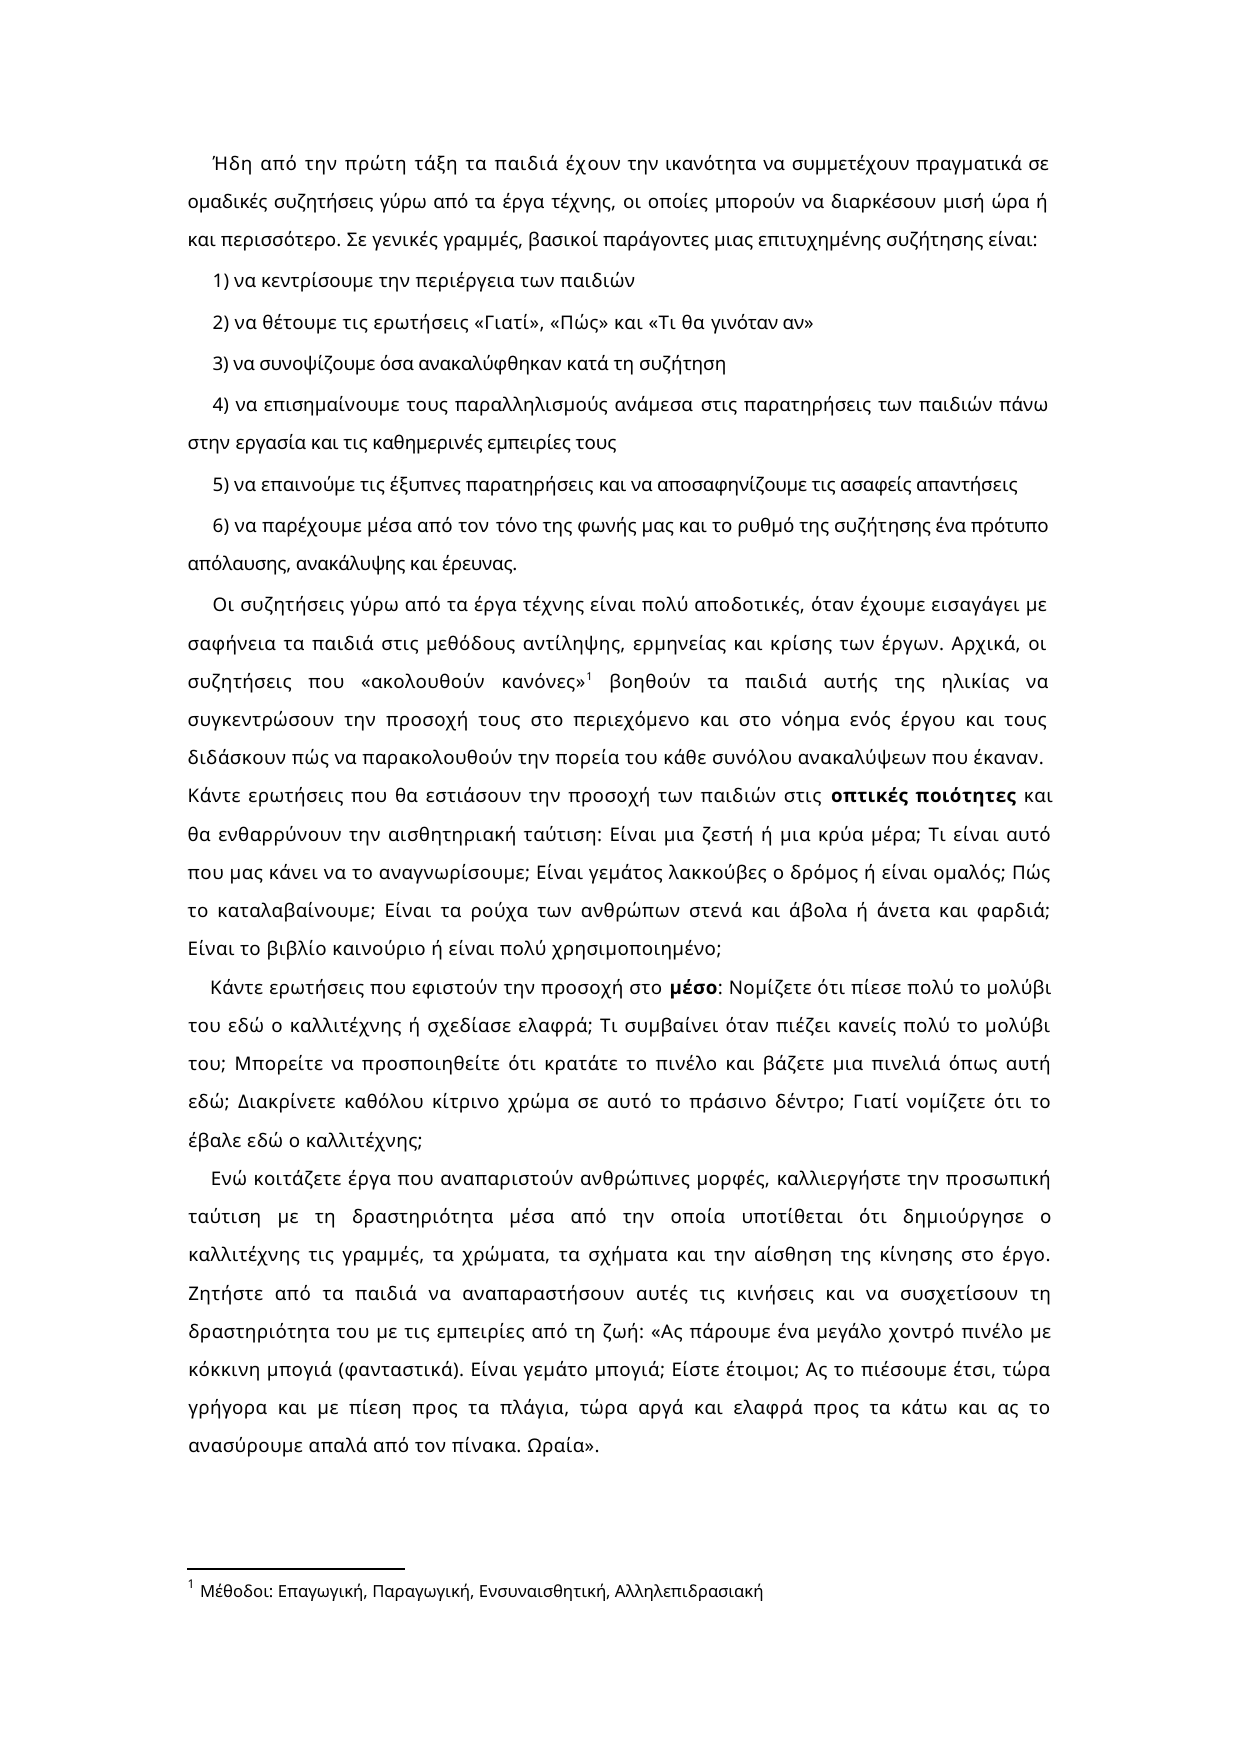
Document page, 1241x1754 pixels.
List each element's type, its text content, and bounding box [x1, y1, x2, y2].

text 4) να επισημαίνουμε τους παραλληλισμούς ανάμεσα στις παρατηρήσεις των παιδιών πάνω στην εργασία και τις καθημερινές εμπειρίες τους [187, 391, 1049, 455]
text 2) να θέτουμε τις ερωτήσεις «Γιατί», «Πώς» και «Τι θα γινόταν αν» [187, 309, 1049, 334]
text 1) να κεντρίσουμε την περιέργεια των παιδιών [187, 268, 1049, 293]
text Ενώ κοιτάζετε έργα που αναπαριστούν ανθρώπινες μορφές, καλλιεργήστε την προσωπική ταύτιση με τη δραστηριότητα μέσα από την οποία υποτίθεται ότι δημιούργησε ο καλλιτέχνης τις γραμμές, τα χρώματα, τα σχήματα και την αίσθηση της κίνησης στο έργο. Ζητήστε από τα παιδιά να αναπαραστήσουν αυτές τις κινήσεις και να συσχετίσουν τη δραστηριότητα του με τις εμπειρίες από τη ζωή: «Ας πάρουμε ένα μεγάλο χοντρό πινέλο με κόκκινη μπογιά (φανταστικά). Είναι γεμάτο μπογιά; Είστε έτοιμοι; Ας το πιέσουμε έτσι, τώρα γρήγορα και με πίεση προς τα πλάγια, τώρα αργά και ελαφρά προς τα κάτω και ας το ανασύρουμε απαλά από τον πίνακα. Ωραία». [188, 1165, 1053, 1458]
text Κάντε ερωτήσεις που εφιστούν την προσοχή στο μέσο: Νομίζετε ότι πίεσε πολύ το μολύβι του εδώ ο καλλιτέχνης ή σχεδίασε ελαφρά; Τι συμβαίνει όταν πιέζει κανείς πολύ το μολύβι του; Μπορείτε να προσποιηθείτε ότι κρατάτε το πινέλο και βάζετε μια πινελιά όπως αυτή εδώ; Διακρίνετε καθόλου κίτρινο χρώμα σε αυτό το πράσινο δέντρο; Γιατί νομίζετε ότι το έβαλε εδώ ο καλλιτέχνης; [188, 974, 1052, 1152]
text 5) να επαινούμε τις έξυπνες παρατηρήσεις και να αποσαφηνίζουμε τις ασαφείς απαντήσεις [187, 471, 1049, 496]
text 3) να συνοψίζουμε όσα ανακαλύφθηκαν κατά τη συζήτηση [187, 350, 1049, 376]
text Οι συζητήσεις γύρω από τα έργα τέχνης είναι πολύ αποδοτικές, όταν έχουμε εισαγάγει με σαφήνεια τα παιδιά στις μεθόδους αντίληψης, ερμηνείας και κρίσης των έργων. Αρχικά, οι συζητήσεις που «ακολουθούν κανόνες» βοηθούν τα παιδιά αυτής της ηλικίας να συγκεντρώσουν την προσοχή τους στο περιεχόμενο και στο νόημα ενός έργου και τους διδάσκουν πώς να παρακολουθούν την πορεία του κάθε συνόλου ανακαλύψεων που έκαναν. [187, 592, 1049, 770]
text 6) να παρέχουμε μέσα από τον τόνο της φωνής μας και το ρυθμό της συζήτησης ένα πρότυπο απόλαυσης, ανακάλυψης και έρευνας. [187, 512, 1049, 576]
text Κάντε ερωτήσεις που θα εστιάσουν την προσοχή των παιδιών στις οπτικές ποιότητες και θα ενθαρρύνουν την αισθητηριακή ταύτιση: Είναι μια ζεστή ή μια κρύα μέρα; Τι είναι αυτό που μας κάνει να το αναγνωρίσουμε; Είναι γεμάτος λακκούβες ο δρόμος ή είναι ομαλός; Πώς το καταλαβαίνουμε; Είναι τα ρούχα των ανθρώπων στενά και άβολα ή άνετα και φαρδιά; Είναι το βιβλίο καινούριο ή είναι πολύ χρησιμοποιημένο; [187, 783, 1053, 961]
text Ήδη από την πρώτη τάξη τα παιδιά έχουν την ικανότητα να συμμετέχουν πραγματικά σε ομαδικές συζητήσεις γύρω από τα έργα τέχνης, οι οποίες μπορούν να διαρκέσουν μισή ώρα ή και περισσότερο. Σε γενικές γραμμές, βασικοί παράγοντες μιας επιτυχημένης συζήτησης είναι: [187, 150, 1049, 252]
